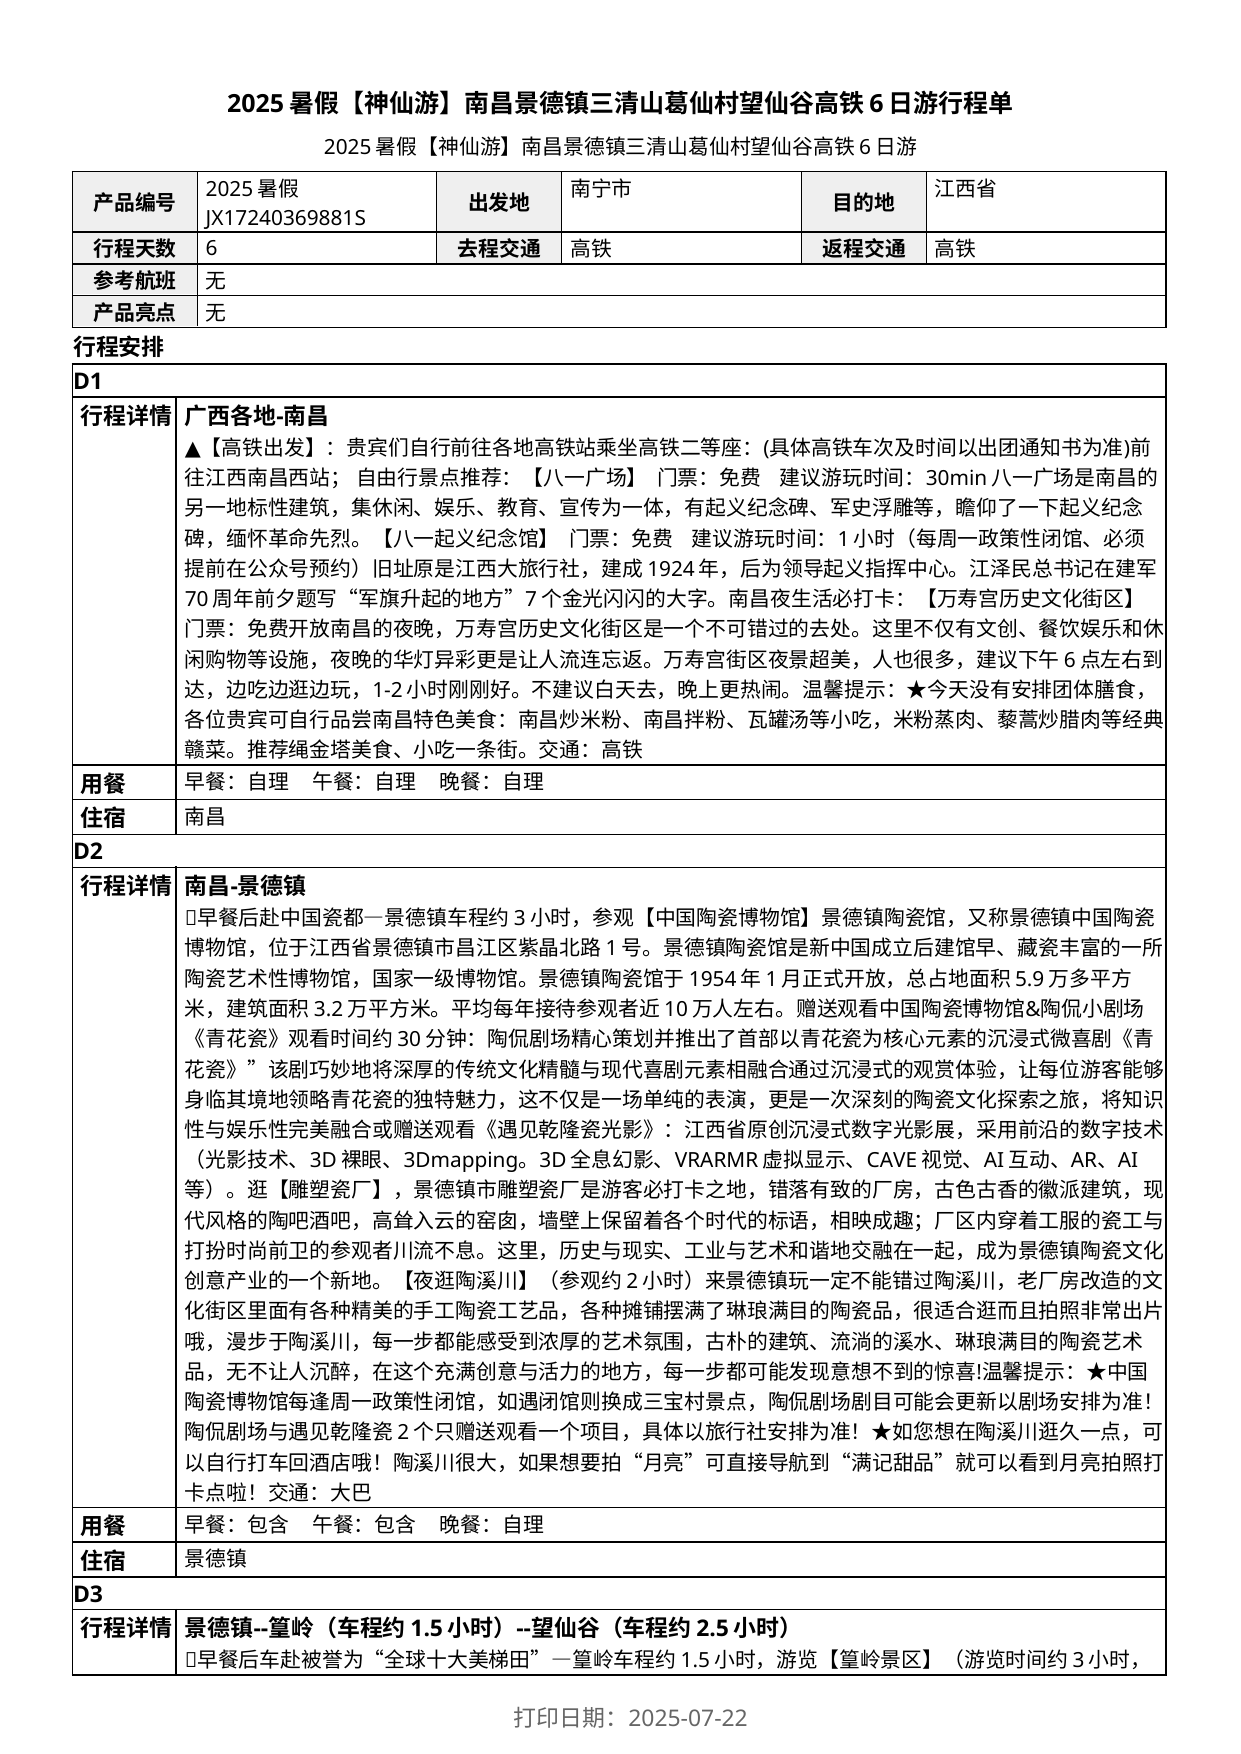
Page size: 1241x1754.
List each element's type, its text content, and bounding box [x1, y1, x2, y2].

table_header D1 [73, 365, 1165, 396]
table_header 南宁市 [562, 172, 801, 231]
table_cell 参考航班 [73, 265, 197, 294]
table_cell 早餐：包含 午餐：包含 晚餐：自理 [177, 1508, 1165, 1541]
table_header 2025暑假JX17240369881S [198, 172, 436, 231]
table_cell 用餐 [73, 766, 175, 799]
table_cell 返程交通 [802, 233, 926, 263]
table_cell D3 [73, 1578, 1165, 1609]
table_cell 景德镇 [177, 1543, 1165, 1576]
table_cell 无 [198, 265, 1165, 294]
table_cell 早餐：自理 午餐：自理 晚餐：自理 [177, 766, 1165, 799]
text 2025暑假【神仙游】南昌景德镇三清山葛仙村望仙谷高铁6日游 [73, 130, 1167, 160]
table_header 江西省 [927, 172, 1165, 231]
table_cell 行程天数 [73, 233, 197, 263]
table_cell 住宿 [73, 1543, 175, 1576]
table_cell 行程详情 [73, 398, 175, 764]
table_cell 南昌-景德镇 早餐后赴中国瓷都—景德镇车程约3小时，参观【中国陶瓷博物馆】景德镇陶瓷馆，又称景德镇中国陶瓷博物馆，位于江西省景德镇市昌江区紫晶北路1号。景德镇陶瓷馆是新中国成立后建馆早、藏瓷丰富的一所陶瓷艺术性博物馆，国家一级博物馆。景德镇陶瓷馆于1954年1月正式开放，总占地面积5.9万多平方米，建筑面积3.2万平方米。平均每年接待参观者近10万人左右。赠送观看中国陶瓷博物馆&陶侃小剧场《青花瓷》观看时间约30分钟：陶侃剧场精心策划并推出了首部以青花瓷为核心元素的沉浸式微喜剧《青花瓷》”该剧巧妙地将深厚的传统文化精髓与现代喜剧元素相融合通过沉浸式的观赏体验，让每位游客能够身临其境地领略青花瓷的独特魅力，这不仅是一场单纯的表演，更是一次深刻的陶瓷文化探索之旅，将知识性与娱乐性完美融合或赠送观看《遇见乾隆瓷光影》：江西省原创沉浸式数字光影展，采用前沿的数字技术（光影技术、3D裸眼、3Dmapping。3D全息幻影、VRARMR虚拟显示、CAVE视觉、AI互动、AR、AI等）。逛【雕塑瓷厂】，景德镇市雕塑瓷厂是游客必打卡之地，错落有致的厂房，古色古香的徽派建筑，现代风格的陶吧酒吧，高耸入云的窑囱，墙壁上保留着各个时代的标语，相映成趣；厂区内穿着工服的瓷工与打扮时尚前卫的参观者川流不息。这里，历史与现实、工业与艺术和谐地交融在一起，成为景德镇陶瓷文化创意产业的一个新地。【夜逛陶溪川】（参观约2小时）来景德镇玩一定不能错过陶溪川，老厂房改造的文化街区里面有各种精美的手工陶瓷工艺品，各种摊铺摆满了琳琅满目的陶瓷品，很适合逛而且拍照非常出片哦，漫步于陶溪川，每一步都能感受到浓厚的艺术氛围，古朴的建筑、流淌的溪水、琳琅满目的陶瓷艺术品，无不让人沉醉，在这个充满创意与活力的地方，每一步都可能发现意想不到的惊喜! [177, 868, 1165, 1506]
table_header 目的地 [802, 172, 926, 231]
table_cell 去程交通 [437, 233, 561, 263]
table_cell 南昌 [177, 800, 1165, 833]
table_cell 6 [198, 233, 436, 263]
table_cell 行程详情 [73, 868, 175, 1506]
text 2025暑假【神仙游】南昌景德镇三清山葛仙村望仙谷高铁6日游行程单 [73, 83, 1167, 119]
table_cell 住宿 [73, 800, 175, 833]
table_cell 高铁 [562, 233, 801, 263]
table_cell 产品亮点 [73, 296, 197, 326]
table_cell 用餐 [73, 1508, 175, 1541]
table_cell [177, 1610, 1165, 1674]
table_header 产品编号 [73, 172, 197, 231]
table_cell 广西各地-南昌 ▲【高铁出发】：贵宾们自行前往各地高铁站乘坐高铁二等座：(具体高铁车次及时间以出团通知书为准)前往江西南昌西站； [177, 398, 1165, 764]
text 行程安排 [73, 329, 1167, 362]
table_cell 无 [198, 296, 1165, 326]
table_header 出发地 [437, 172, 561, 231]
table_cell 高铁 [927, 233, 1165, 263]
table_cell D2 [73, 835, 1165, 866]
table_cell 行程详情 [73, 1610, 175, 1674]
